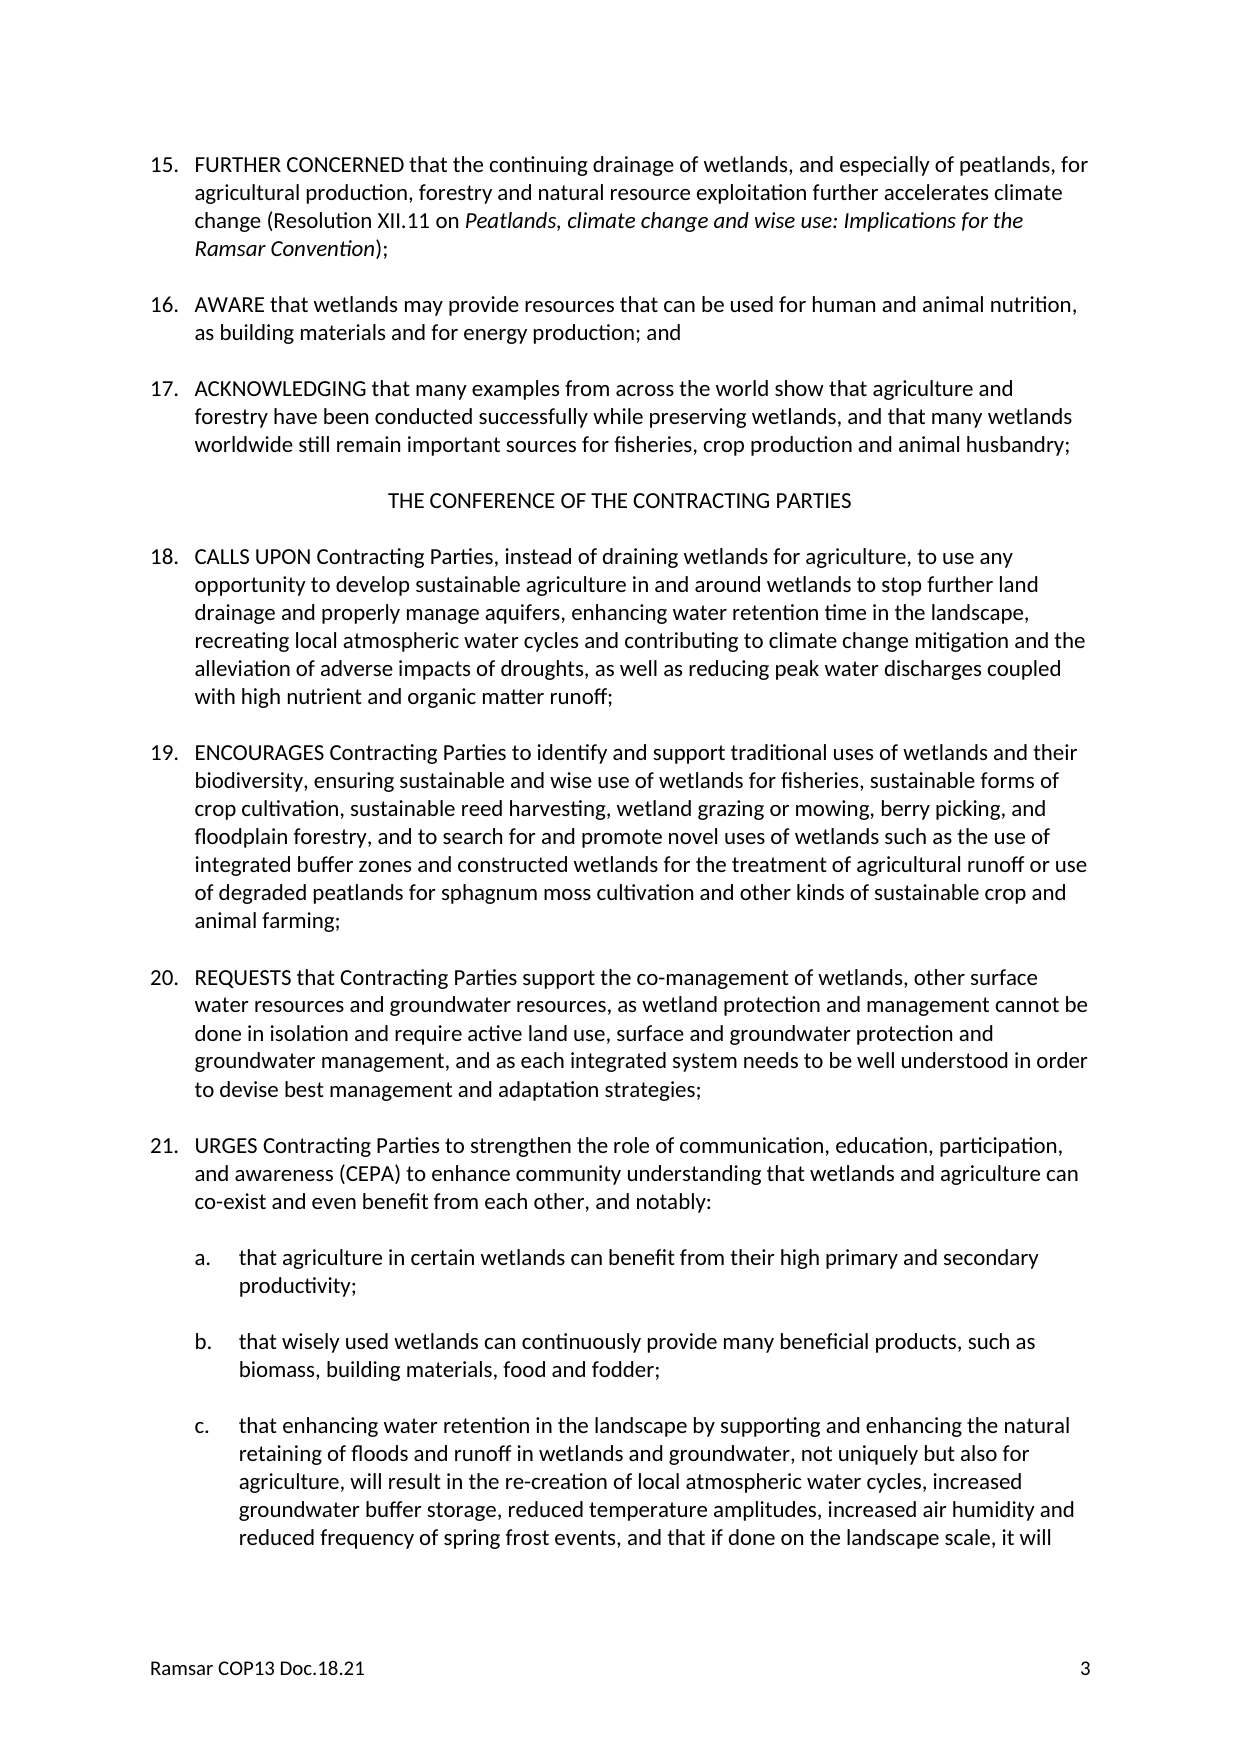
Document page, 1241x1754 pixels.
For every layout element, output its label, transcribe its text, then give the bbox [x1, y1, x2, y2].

list THE CONFERENCE OF THE CONTRACTING PARTIES [150, 486, 1090, 514]
text 19. ENCOURAGES Contracting Parties to identify and support traditional uses of wetlands and their biodiversity, ensuring sustainable and wise use of wetlands for fisheries, sustainable forms of crop cultivation, sustainable reed harvesting, wetland grazing or mowing, berry picking, and floodplain forestry, and to search for and promote novel uses of wetlands such as the use of integrated buffer zones and constructed wetlands for the treatment of agricultural runoff or use of degraded peatlands for sphagnum moss cultivation and other kinds of sustainable crop and animal farming; [150, 738, 1090, 934]
text 15. FURTHER CONCERNED that the continuing drainage of wetlands, and especially of peatlands, for agricultural production, forestry and natural resource exploitation further accelerates climate change (Resolution XII.11 on Peatlands, climate change and wise use: Implications for the Ramsar Convention); [150, 150, 1090, 262]
text 21. URGES Contracting Parties to strengthen the role of communication, education, participation, and awareness (CEPA) to enhance community understanding that wetlands and agriculture can co-exist and even benefit from each other, and notably: [150, 1131, 1090, 1215]
text a. that agriculture in certain wetlands can benefit from their high primary and secondary productivity; [194, 1243, 1090, 1299]
text 17. ACKNOWLEDGING that many examples from across the world show that agriculture and forestry have been conducted successfully while preserving wetlands, and that many wetlands worldwide still remain important sources for fisheries, crop production and animal husbandry; [150, 374, 1090, 458]
text 16. AWARE that wetlands may provide resources that can be used for human and animal nutrition, as building materials and for energy production; and [150, 290, 1090, 346]
text 20. REQUESTS that Contracting Parties support the co-management of wetlands, other surface water resources and groundwater resources, as wetland protection and management cannot be done in isolation and require active land use, surface and groundwater protection and groundwater management, and as each integrated system needs to be well understood in order to devise best management and adaptation strategies; [150, 963, 1090, 1103]
text b. that wisely used wetlands can continuously provide many beneficial products, such as biomass, building materials, food and fodder; [194, 1327, 1090, 1383]
text 18. CALLS UPON Contracting Parties, instead of draining wetlands for agriculture, to use any opportunity to develop sustainable agriculture in and around wetlands to stop further land drainage and properly manage aquifers, enhancing water retention time in the landscape, recreating local atmospheric water cycles and contributing to climate change mitigation and the alleviation of adverse impacts of droughts, as well as reducing peak water discharges coupled with high nutrient and organic matter runoff; [150, 542, 1090, 710]
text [194, 1411, 1090, 1551]
